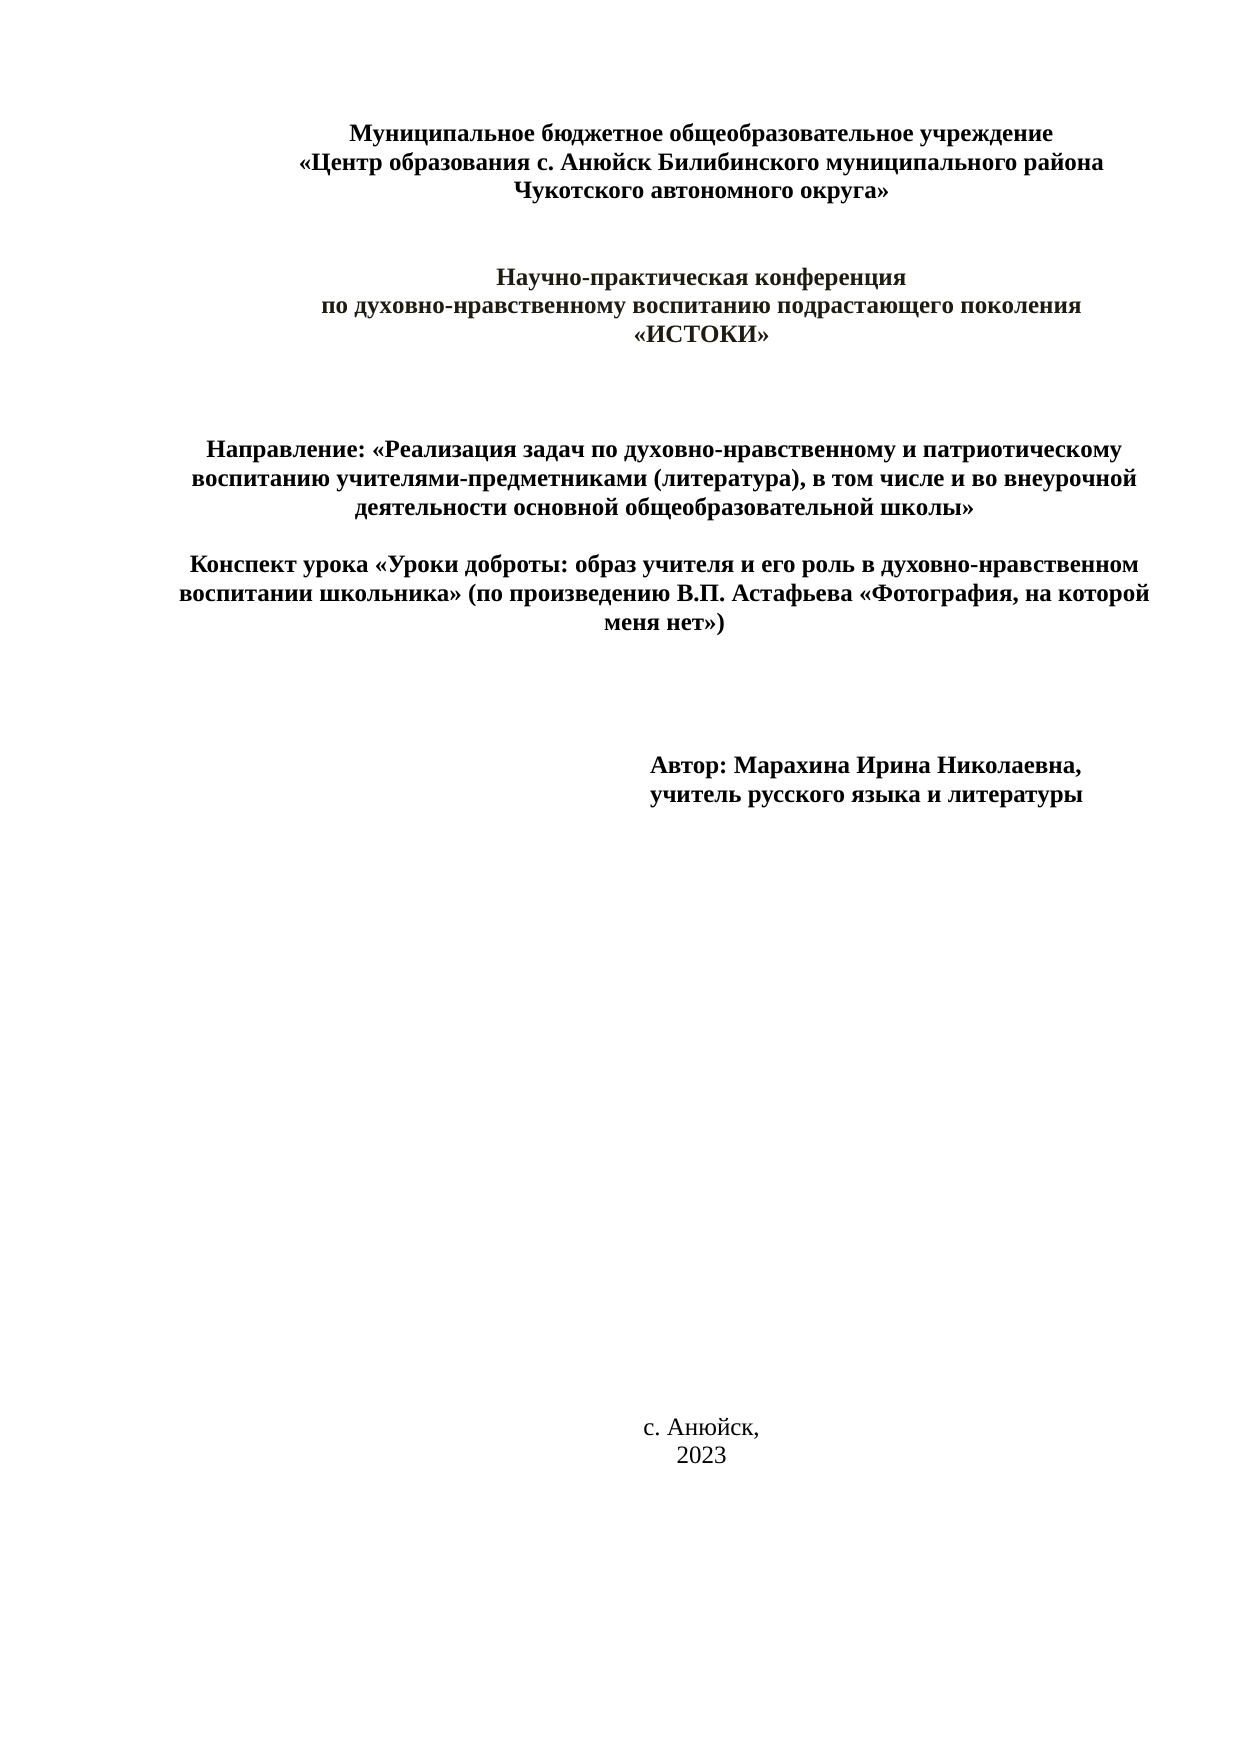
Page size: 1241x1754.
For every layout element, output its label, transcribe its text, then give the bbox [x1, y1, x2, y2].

text Направление: «Реализация задач по духовно-нравственному и патриотическому воспитанию учителями-предметниками (литература), в том числе и во внеурочной деятельности основной общеобразовательной школы» [177, 434, 1152, 521]
text 2023 [177, 1441, 1152, 1469]
text по духовно-нравственному воспитанию подрастающего поколения [177, 291, 1152, 319]
text Муниципальное бюджетное общеобразовательное учреждение [177, 118, 1152, 147]
text Автор: Марахина Ирина Николаевна, [650, 751, 1152, 779]
text «ИСТОКИ» [177, 319, 1152, 348]
text «Центр образования с. Анюйск Билибинского муниципального района [177, 147, 1152, 176]
text учитель русского языка и литературы [650, 779, 1152, 808]
text Научно-практическая конференция [177, 262, 1152, 291]
text с. Анюйск, [177, 1412, 1152, 1441]
text Чукотского автономного округа» [177, 176, 1152, 204]
text Конспект урока «Уроки доброты: образ учителя и его роль в духовно-нравственном воспитании школьника» (по произведению В.П. Астафьева «Фотография, на которой меня нет») [177, 549, 1152, 636]
